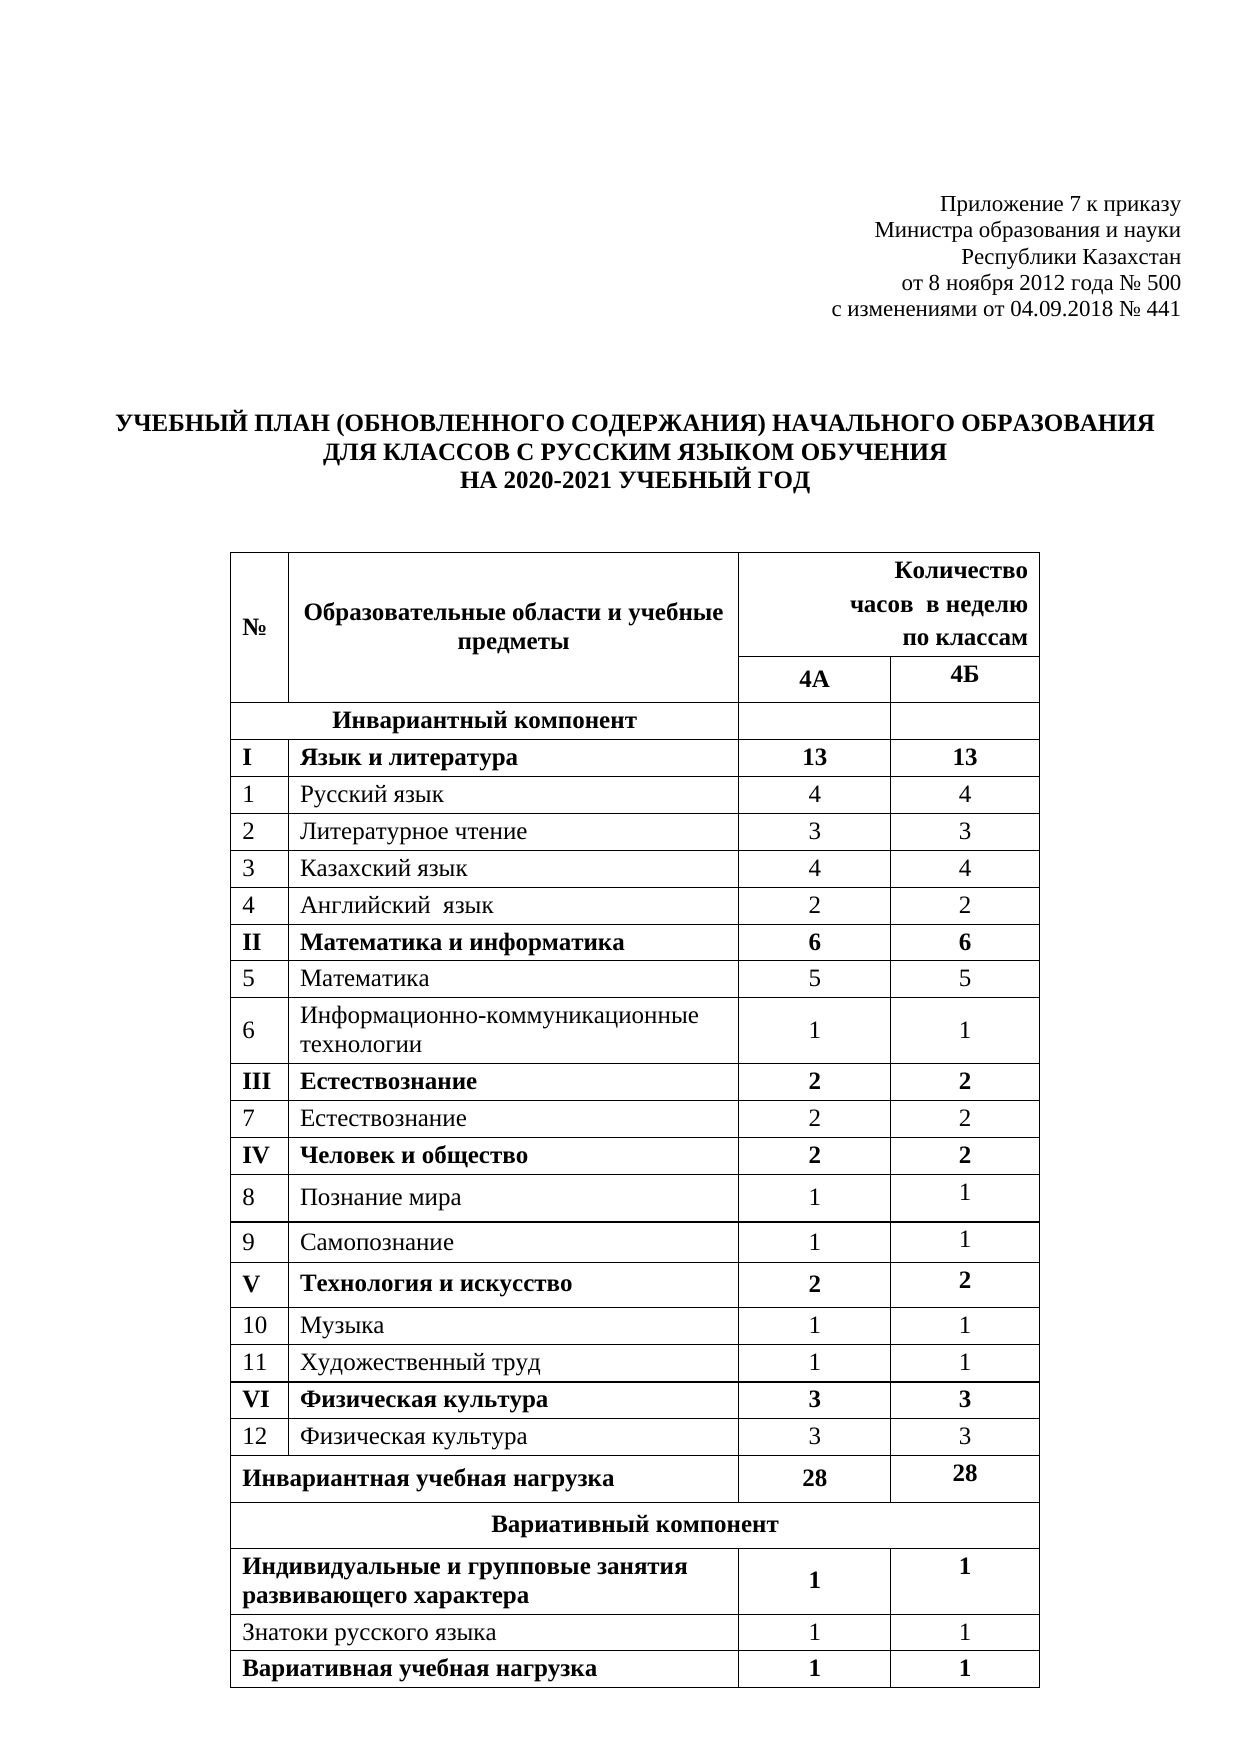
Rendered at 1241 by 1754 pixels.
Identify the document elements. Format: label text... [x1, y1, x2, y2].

table_cell 1 [891, 1223, 1039, 1262]
table_cell III [231, 1064, 288, 1100]
text от 8 ноября 2012 года № 500 [89, 269, 1181, 296]
table_cell 7 [231, 1101, 288, 1137]
table_cell Русский язык [289, 777, 738, 813]
table_cell 4А [739, 657, 890, 702]
table_header Образовательные области и учебные предметы [289, 553, 738, 702]
table_cell Индивидуальные и групповые занятия развивающего характера [231, 1549, 738, 1613]
table_cell Художественный труд [289, 1345, 738, 1381]
table_cell 2 [739, 1138, 890, 1173]
table_cell 1 [891, 1308, 1039, 1344]
table_cell Музыка [289, 1308, 738, 1344]
table_cell 1 [739, 998, 890, 1063]
table_cell 6 [891, 925, 1039, 960]
table_cell 4 [891, 777, 1039, 813]
table_cell Литературное чтение [289, 814, 738, 850]
table_cell Самопознание [289, 1223, 738, 1262]
table_cell 1 [739, 1223, 890, 1262]
table_cell Вариативный компонент [231, 1503, 1039, 1548]
table_cell Познание мира [289, 1175, 738, 1221]
table_cell VI [231, 1383, 288, 1418]
table_cell 3 [891, 1419, 1039, 1455]
table_cell II [231, 925, 288, 960]
table_cell 2 [891, 1263, 1039, 1307]
table_cell 4 [891, 851, 1039, 887]
table_cell Инвариантный компонент [231, 703, 738, 739]
table_cell Математика и информатика [289, 925, 738, 960]
text Приложение 7 к приказу [89, 190, 1181, 216]
table_cell 3 [891, 814, 1039, 850]
table_cell 5 [231, 961, 288, 997]
table_cell 12 [231, 1419, 288, 1455]
table_cell [891, 703, 1039, 739]
table_cell 1 [231, 777, 288, 813]
table_cell Знатоки русского языка [231, 1615, 738, 1650]
table_cell 1 [739, 1549, 890, 1613]
table_cell Технология и искусство [289, 1263, 738, 1307]
table_cell Инвариантная учебная нагрузка [231, 1456, 738, 1502]
table_cell 28 [891, 1456, 1039, 1502]
table_cell 28 [739, 1456, 890, 1502]
table_cell IV [231, 1138, 288, 1173]
table_cell 1 [739, 1308, 890, 1344]
text с изменениями от 04.09.2018 № 441 [89, 296, 1181, 322]
text УЧЕБНЫЙ ПЛАН (ОБНОВЛЕННОГО СОДЕРЖАНИЯ) НАЧАЛЬНОГО ОБРАЗОВАНИЯ ДЛЯ КЛАССОВ С РУССКИМ ЯЗЫКОМ ОБУЧЕНИЯ [89, 408, 1181, 466]
table_cell 1 [739, 1345, 890, 1381]
table_cell Естествознание [289, 1064, 738, 1100]
table_cell Вариативная учебная нагрузка [231, 1651, 738, 1687]
table_cell 3 [231, 851, 288, 887]
table_cell 1 [891, 1615, 1039, 1650]
table_cell 1 [739, 1175, 890, 1221]
table_cell 4 [739, 851, 890, 887]
text НА 2020-2021 УЧЕБНЫЙ ГОД [89, 466, 1181, 494]
table_cell 2 [739, 1101, 890, 1137]
table_cell 1 [739, 1615, 890, 1650]
table_cell 2 [739, 1064, 890, 1100]
table_cell 2 [231, 814, 288, 850]
table_cell Английский язык [289, 888, 738, 923]
table_cell 1 [891, 1549, 1039, 1613]
table_cell 1 [891, 1651, 1039, 1687]
table_cell V [231, 1263, 288, 1307]
table_cell Физическая культура [289, 1383, 738, 1418]
table_cell 3 [739, 814, 890, 850]
table_cell 6 [231, 998, 288, 1063]
table_cell [739, 703, 890, 739]
table_cell 13 [891, 740, 1039, 776]
table_cell Математика [289, 961, 738, 997]
table_cell Информационно-коммуникационные технологии [289, 998, 738, 1063]
table_cell 11 [231, 1345, 288, 1381]
table_cell 1 [891, 1175, 1039, 1221]
table_cell 8 [231, 1175, 288, 1221]
table_header № [231, 553, 288, 702]
table_header Количество часов в неделю по классам [739, 553, 1039, 656]
table_cell 2 [891, 1064, 1039, 1100]
table_cell Физическая культура [289, 1419, 738, 1455]
text Министра образования и науки [89, 216, 1181, 243]
table_cell 4 [231, 888, 288, 923]
table_cell 10 [231, 1308, 288, 1344]
table_cell 13 [739, 740, 890, 776]
table_cell 4 [739, 777, 890, 813]
table_cell Человек и общество [289, 1138, 738, 1173]
table_cell 3 [891, 1383, 1039, 1418]
table_cell 1 [891, 998, 1039, 1063]
table_cell 6 [739, 925, 890, 960]
table_cell 2 [739, 888, 890, 923]
table_cell 5 [739, 961, 890, 997]
table_cell 3 [739, 1419, 890, 1455]
table_cell 2 [891, 888, 1039, 923]
table_cell 3 [739, 1383, 890, 1418]
table_cell Казахский язык [289, 851, 738, 887]
table_cell I [231, 740, 288, 776]
table_cell Язык и литература [289, 740, 738, 776]
table_cell 1 [891, 1345, 1039, 1381]
table_cell 2 [891, 1138, 1039, 1173]
table_cell 2 [891, 1101, 1039, 1137]
table_cell 9 [231, 1223, 288, 1262]
table_cell 4Б [891, 657, 1039, 702]
text Республики Казахстан [89, 243, 1181, 269]
table_cell 2 [739, 1263, 890, 1307]
table_cell Естествознание [289, 1101, 738, 1137]
table_cell 5 [891, 961, 1039, 997]
table_cell 1 [739, 1651, 890, 1687]
